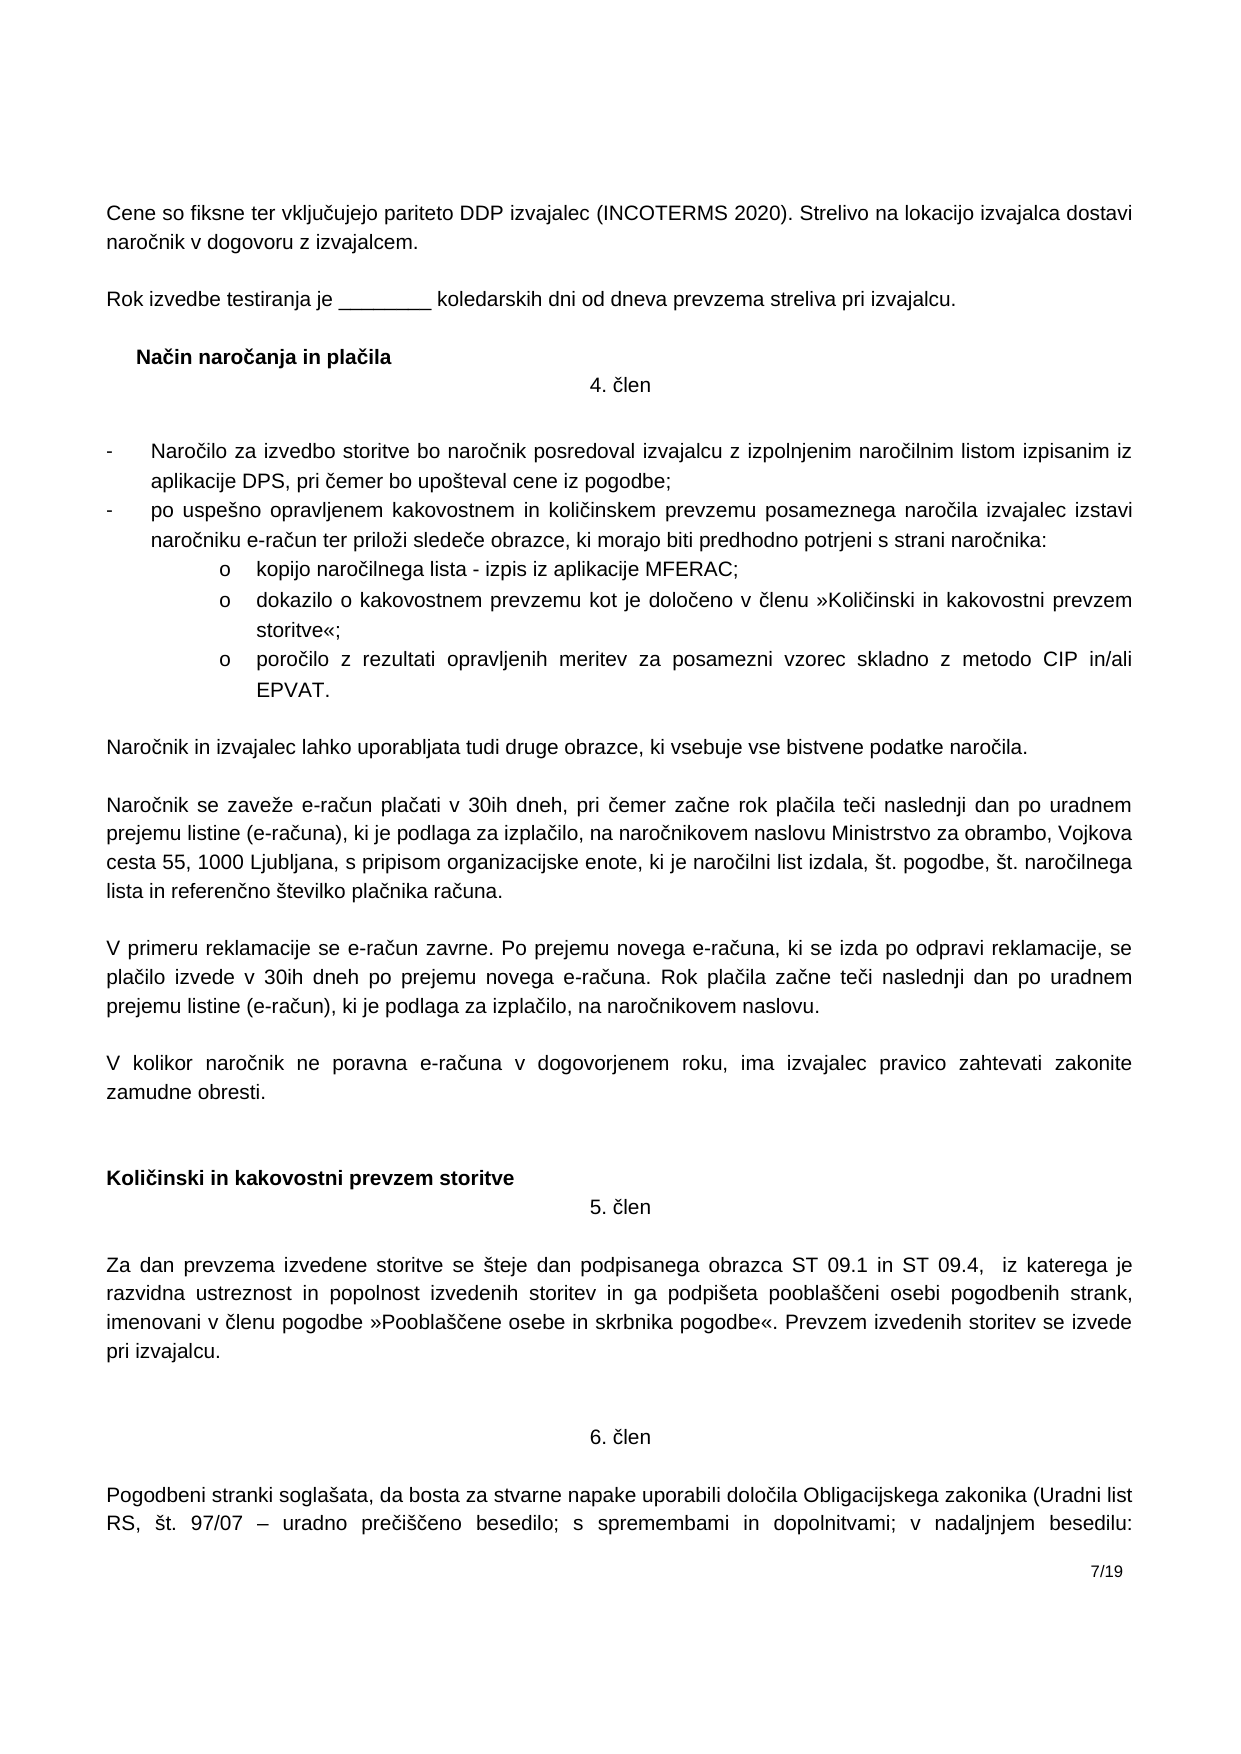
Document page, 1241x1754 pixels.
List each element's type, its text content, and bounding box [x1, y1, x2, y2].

list Naročilo za izvedbo storitve bo naročnik posredoval izvajalcu z izpolnjenim naročilnim listom izpisanim iz aplikacije DPS, pri čemer bo upošteval cene iz pogodbe; [106, 439, 1134, 493]
text V primeru reklamacije se e-račun zavrne. Po prejemu novega e-računa, ki se izda po odpravi reklamacije, se plačilo izvede v 30ih dneh po prejemu novega e-računa. Rok plačila začne teči naslednji dan po uradnem prejemu listine (e-račun), ki je podlaga za izplačilo, na naročnikovem naslovu. [106, 936, 1134, 1018]
text Za dan prevzema izvedene storitve se šteje dan podpisanega obrazca ST 09.1 in ST 09.4, iz katerega je razvidna ustreznost in popolnost izvedenih storitev in ga podpišeta pooblaščeni osebi pogodbenih strank, imenovani v členu pogodbe »Pooblaščene osebe in skrbnika pogodbe«. Prevzem izvedenih storitev se izvede pri izvajalcu. [106, 1252, 1134, 1363]
text 5. člen [106, 1195, 1134, 1219]
text Naročnik in izvajalec lahko uporabljata tudi druge obrazce, ki vsebuje vse bistvene podatke naročila. [106, 735, 1134, 759]
text V kolikor naročnik ne poravna e-računa v dogovorjenem roku, ima izvajalec pravico zahtevati zakonite zamudne obresti. [106, 1051, 1134, 1104]
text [106, 1482, 1134, 1535]
text 4. člen [106, 373, 1134, 397]
text Naročnik se zaveže e-račun plačati v 30ih dneh, pri čemer začne rok plačila teči naslednji dan po uradnem prejemu listine (e-računa), ki je podlaga za izplačilo, na naročnikovem naslovu Ministrstvo za obrambo, Vojkova cesta 55, 1000 Ljubljana, s pripisom organizacijske enote, ki je naročilni list izdala, št. pogodbe, št. naročilnega lista in referenčno številko plačnika računa. [106, 792, 1134, 903]
text Način naročanja in plačila [136, 344, 1134, 368]
text Rok izvedbe testiranja je ________ koledarskih dni od dneva prevzema streliva pri izvajalcu. [106, 287, 1134, 311]
text Cene so fiksne ter vključujejo pariteto DDP izvajalec (INCOTERMS 2020). Strelivo na lokacijo izvajalca dostavi naročnik v dogovoru z izvajalcem. [106, 201, 1134, 253]
list po uspešno opravljenem kakovostnem in količinskem prevzemu posameznega naročila izvajalec izstavi naročniku e-račun ter priloži sledeče obrazce, ki morajo biti predhodno potrjeni s strani naročnika: [106, 498, 1134, 552]
list poročilo z rezultati opravljenih meritev za posamezni vzorec skladno z metodo CIP in/ali EPVAT. [219, 647, 1134, 701]
list kopijo naročilnega lista - izpis iz aplikacije MFERAC; [219, 557, 1134, 582]
text Količinski in kakovostni prevzem storitve [106, 1166, 1134, 1190]
text 6. člen [106, 1425, 1134, 1449]
list dokazilo o kakovostnem prevzemu kot je določeno v členu »Količinski in kakovostni prevzem storitve«; [219, 587, 1134, 642]
